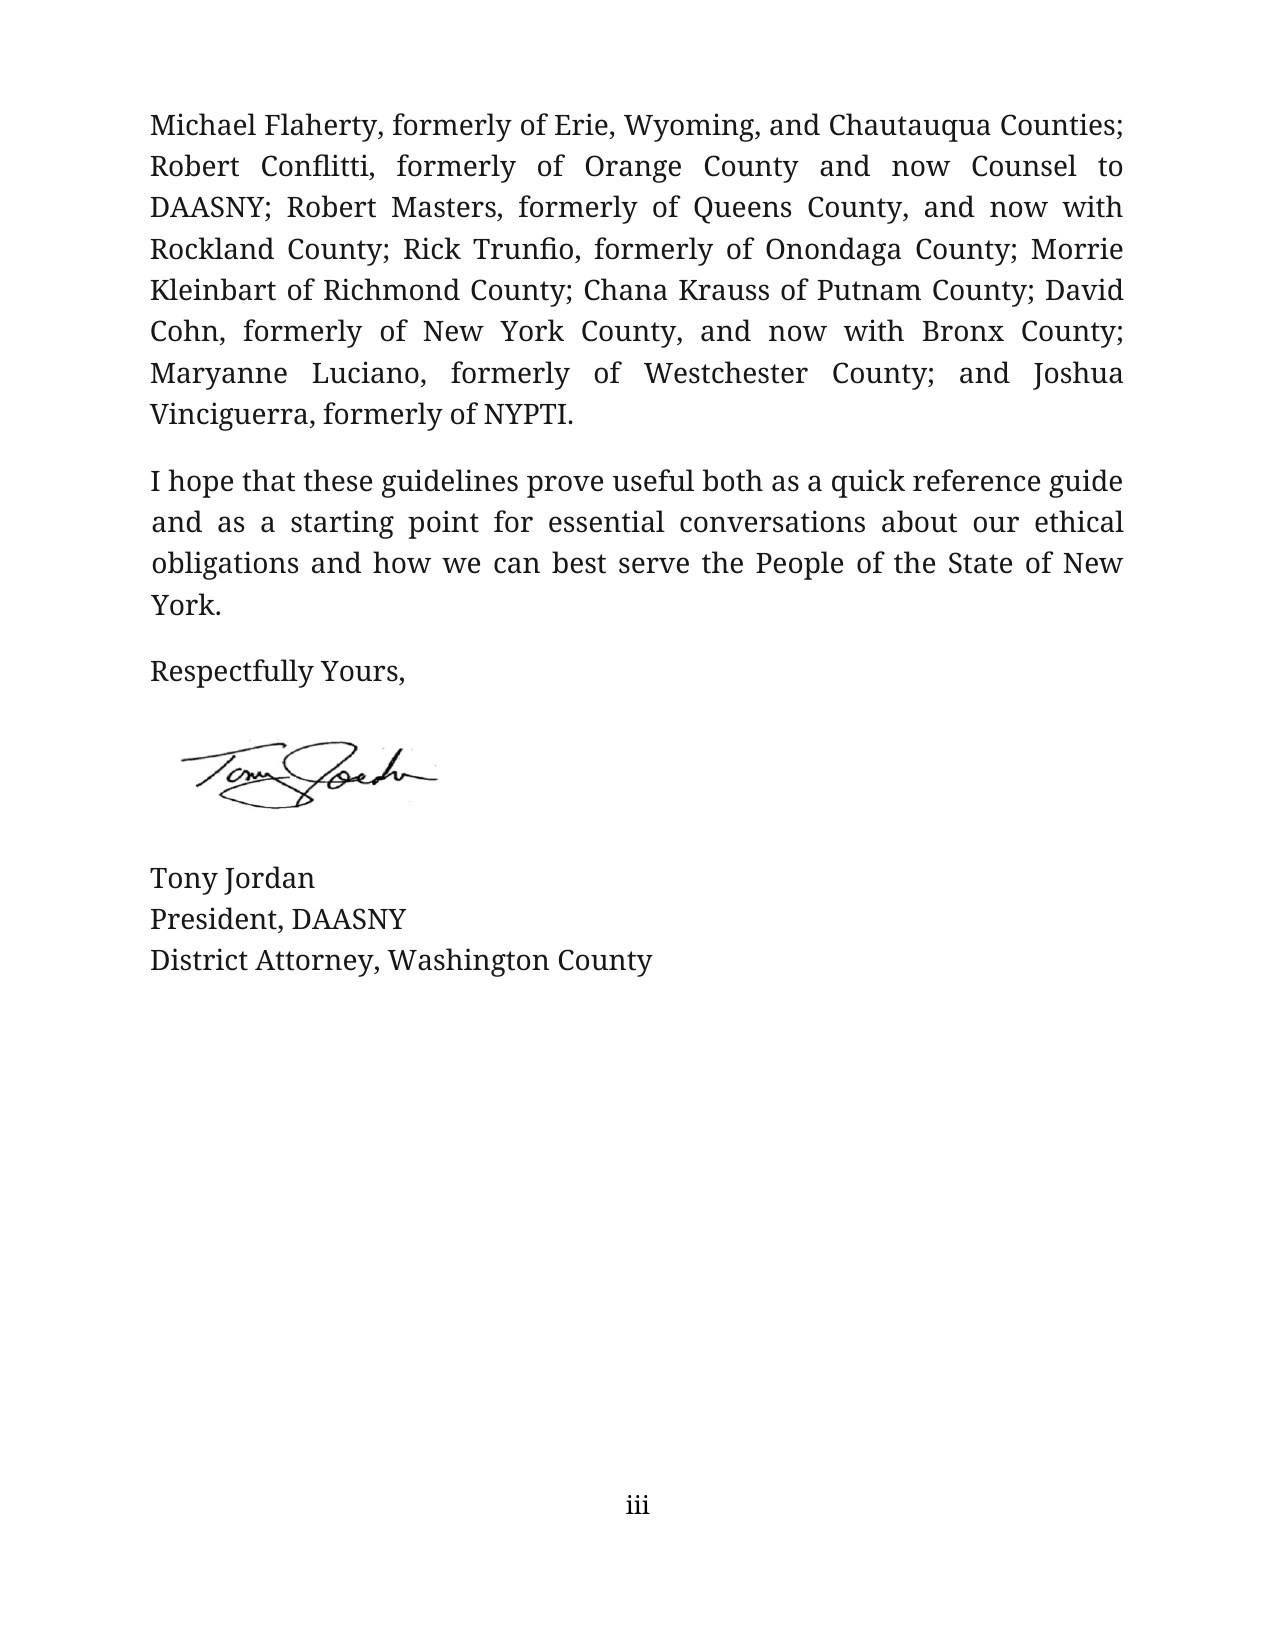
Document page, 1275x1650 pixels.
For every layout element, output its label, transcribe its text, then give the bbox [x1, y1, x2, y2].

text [148, 105, 1125, 433]
text Respectfully Yours, [150, 651, 1125, 689]
picture [150, 717, 443, 814]
text President, DAASNY [150, 899, 1125, 938]
text District Attorney, Washington County [150, 941, 1125, 979]
text I hope that these guidelines prove useful both as a quick reference guide and as a starting point for essential conversations about our ethical obligations and how we can best serve the People of the State of New York. [150, 461, 1125, 623]
text Tony Jordan [150, 858, 1125, 896]
